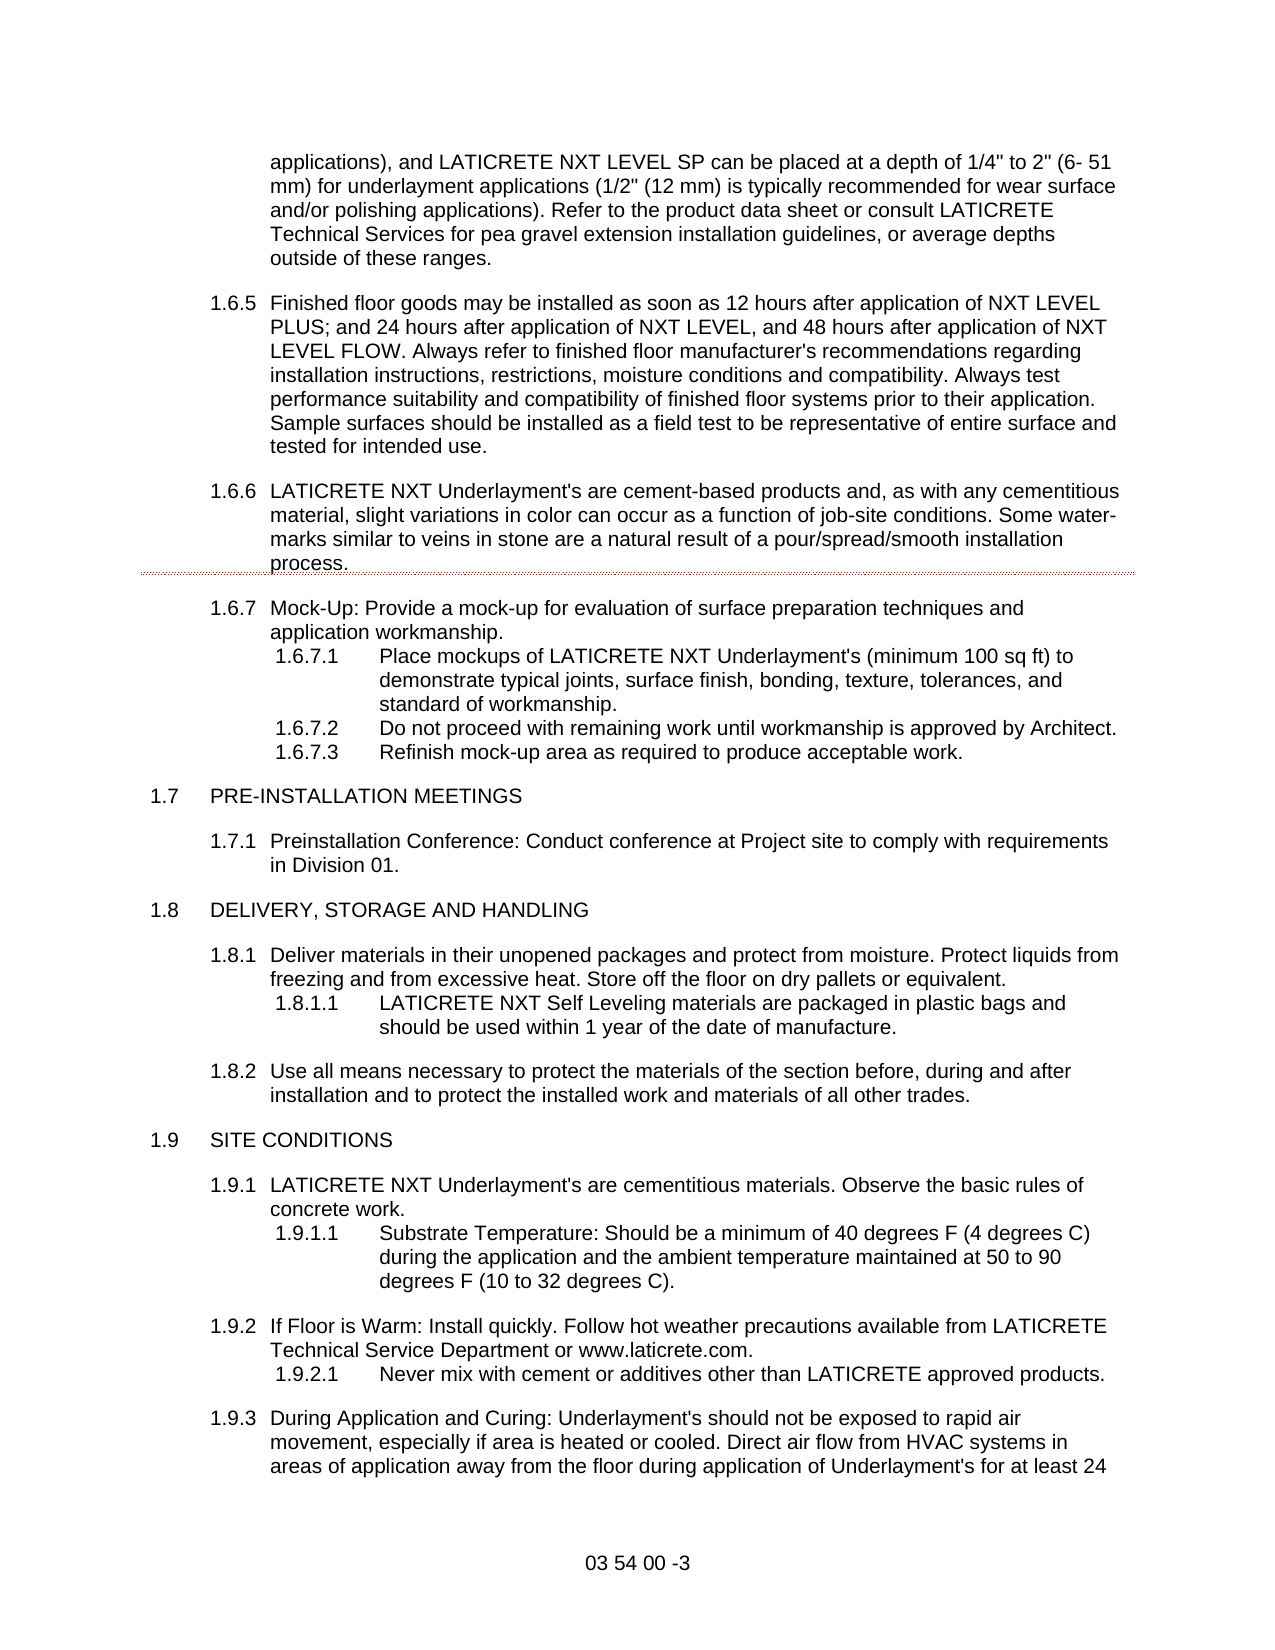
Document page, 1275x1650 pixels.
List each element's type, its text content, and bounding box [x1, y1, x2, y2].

list LATICRETE NXT Underlayment's are cementitious materials. Observe the basic rules of concrete work. [210, 1173, 1125, 1221]
list Use all means necessary to protect the materials of the section before, during and after installation and to protect the installed work and materials of all other trades. [210, 1059, 1125, 1107]
list Preinstallation Conference: Conduct conference at Project site to comply with requirements in Division 01. [210, 829, 1125, 877]
list SITE CONDITIONS [150, 1128, 1125, 1152]
list PRE-INSTALLATION MEETINGS [150, 784, 1125, 808]
list Deliver materials in their unopened packages and protect from moisture. Protect liquids from freezing and from excessive heat. Store off the floor on dry pallets or equivalent. [210, 943, 1125, 991]
list Mock-Up: Provide a mock-up for evaluation of surface preparation techniques and application workmanship. [210, 596, 1125, 644]
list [210, 150, 1125, 270]
list Place mockups of LATICRETE NXT Underlayment's (minimum 100 sq ft) to demonstrate typical joints, surface finish, bonding, texture, tolerances, and standard of workmanship. [275, 644, 1125, 716]
list LATICRETE NXT Underlayment's are cement-based products and, as with any cementitious material, slight variations in color can occur as a function of job-site conditions. Some water-marks similar to veins in stone are a natural result of a pour/spread/smooth installation process. [210, 479, 1125, 575]
list Do not proceed with remaining work until workmanship is approved by Architect. [275, 716, 1125, 739]
list Finished floor goods may be installed as soon as 12 hours after application of NXT LEVEL PLUS; and 24 hours after application of NXT LEVEL, and 48 hours after application of NXT LEVEL FLOW. Always refer to finished floor manufacturer's recommendations regarding installation instructions, restrictions, moisture conditions and compatibility. Always test performance suitability and compatibility of finished floor systems prior to their application. Sample surfaces should be installed as a field test to be representative of entire surface and tested for intended use. [210, 291, 1125, 458]
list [210, 1406, 1125, 1478]
list Never mix with cement or additives other than LATICRETE approved products. [275, 1361, 1125, 1385]
list LATICRETE NXT Self Leveling materials are packaged in plastic bags and should be used within 1 year of the date of manufacture. [275, 991, 1125, 1038]
list Substrate Temperature: Should be a minimum of 40 degrees F (4 degrees C) during the application and the ambient temperature maintained at 50 to 90 degrees F (10 to 32 degrees C). [275, 1221, 1125, 1293]
list Refinish mock-up area as required to produce acceptable work. [275, 739, 1125, 763]
list DELIVERY, STORAGE AND HANDLING [150, 898, 1125, 922]
list If Floor is Warm: Install quickly. Follow hot weather precautions available from LATICRETE Technical Service Department or www.laticrete.com. [210, 1313, 1125, 1361]
